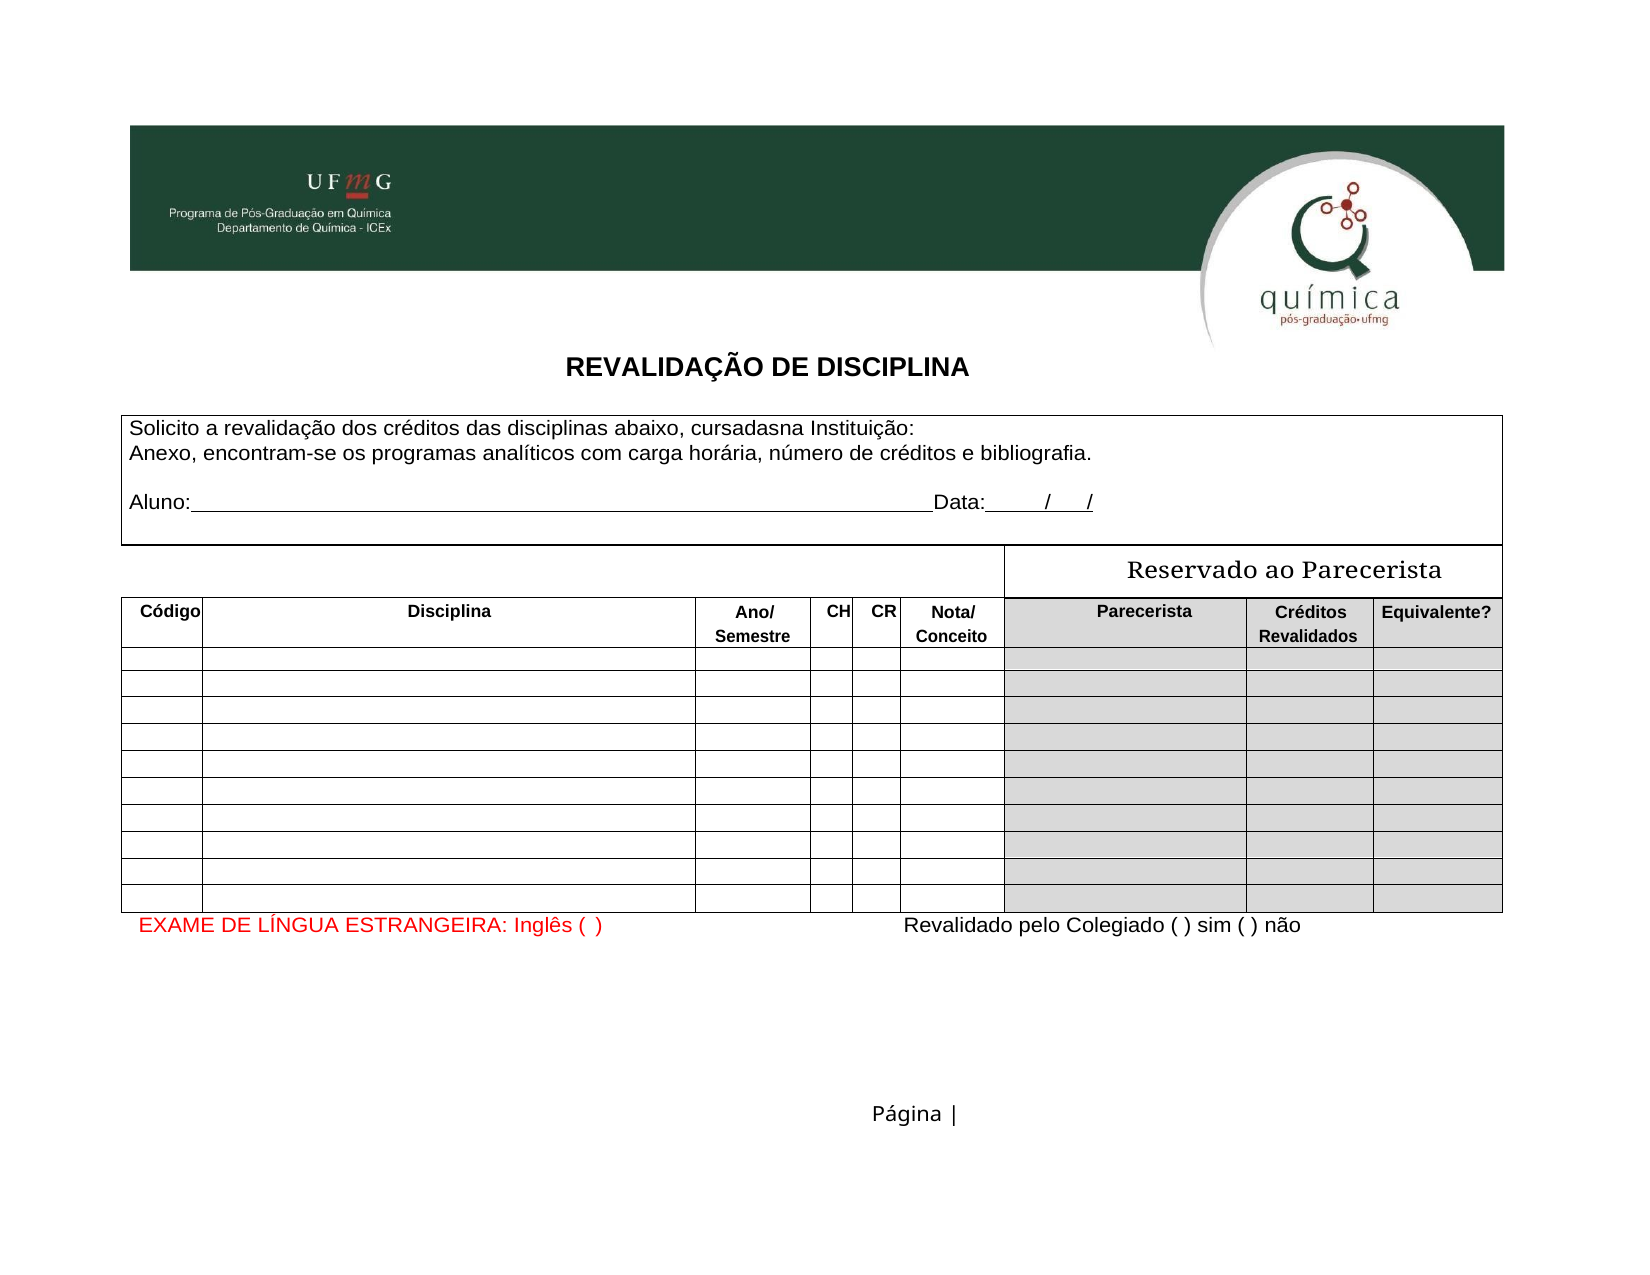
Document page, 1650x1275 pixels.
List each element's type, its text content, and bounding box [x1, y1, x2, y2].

table_cell [696, 751, 810, 777]
table_cell [696, 697, 810, 723]
table_cell [811, 778, 852, 804]
table_cell [1247, 778, 1373, 804]
table_cell Equivalente? [1374, 599, 1502, 647]
table_cell [696, 805, 810, 831]
table_cell [122, 751, 202, 777]
title REVALIDAÇÃO DE DISCIPLINA [565, 351, 1517, 382]
table_cell [1374, 832, 1502, 857]
table_cell [203, 648, 695, 669]
table_cell [811, 697, 852, 723]
table_cell [901, 778, 1004, 804]
table_cell [203, 859, 695, 884]
table_cell [811, 832, 852, 857]
table_cell [203, 805, 695, 831]
table_cell [901, 671, 1004, 696]
table_cell [1374, 751, 1502, 777]
table_cell [1247, 859, 1373, 884]
table_header Solicito a revalidação dos créditos das disciplinas abaixo, cursadasna Instituição: Anexo, encontram-se os programas analíticos com carga horária, número de créditos e bibliografia. Aluno: Data: / / [122, 416, 1502, 544]
table_cell [1247, 751, 1373, 777]
table_cell [853, 859, 900, 884]
table_cell [1247, 671, 1373, 696]
text EXAME DE LÍNGUA ESTRANGEIRA: Inglês ( ) Revalidado pelo Colegiado ( ) sim ( ) não [138, 913, 1517, 937]
table_cell [203, 697, 695, 723]
table_cell [811, 805, 852, 831]
table_cell [1005, 859, 1246, 884]
table_cell [901, 697, 1004, 723]
table_cell [122, 805, 202, 831]
table_cell [696, 724, 810, 750]
table_cell [1005, 832, 1246, 857]
table_cell [901, 885, 1004, 912]
table_cell [203, 778, 695, 804]
table_cell [122, 671, 202, 696]
table_cell [1374, 648, 1502, 669]
table_cell [1247, 805, 1373, 831]
table_cell [853, 832, 900, 857]
table_cell [696, 832, 810, 857]
table_cell [1374, 671, 1502, 696]
table_cell [901, 832, 1004, 857]
table_cell [901, 859, 1004, 884]
table_cell [203, 671, 695, 696]
table_cell [1005, 805, 1246, 831]
table_cell [203, 751, 695, 777]
picture [130, 125, 1505, 352]
table_cell [1005, 724, 1246, 750]
table_cell [1247, 697, 1373, 723]
table_cell [122, 885, 202, 912]
table_cell [1005, 885, 1246, 912]
table_cell [1374, 778, 1502, 804]
table_cell [1005, 697, 1246, 723]
table_cell Ano/ Semestre [696, 598, 810, 647]
table_cell [853, 724, 900, 750]
table_cell [1247, 885, 1373, 912]
table_cell [1374, 724, 1502, 750]
table_cell [811, 751, 852, 777]
table_cell [1374, 697, 1502, 723]
table_cell [811, 859, 852, 884]
table_cell [1374, 885, 1502, 912]
table_cell CR [853, 598, 900, 647]
table_cell [853, 885, 900, 912]
table_cell [853, 648, 900, 669]
table_cell [203, 885, 695, 912]
table_cell [811, 724, 852, 750]
table_cell [1374, 805, 1502, 831]
table_cell Nota/ Conceito [901, 598, 1004, 647]
table_cell [1247, 648, 1373, 669]
table_cell [122, 832, 202, 857]
table_cell Disciplina [203, 598, 695, 647]
table_cell [1247, 724, 1373, 750]
table_cell [901, 751, 1004, 777]
table_cell [696, 671, 810, 696]
table_cell [696, 859, 810, 884]
table_cell [1374, 859, 1502, 884]
table_cell [811, 671, 852, 696]
table_cell [811, 648, 852, 669]
table_cell [853, 671, 900, 696]
table_cell [853, 697, 900, 723]
table_cell [122, 859, 202, 884]
table_cell [853, 805, 900, 831]
table_cell [901, 648, 1004, 669]
table_cell [122, 697, 202, 723]
table_cell [122, 648, 202, 669]
table_cell [811, 885, 852, 912]
table_cell [853, 751, 900, 777]
table_cell [1247, 832, 1373, 857]
table_cell [121, 546, 1004, 597]
table_cell [203, 832, 695, 857]
table_cell Créditos Revalidados [1247, 599, 1373, 647]
table_cell [853, 778, 900, 804]
table_cell [696, 885, 810, 912]
table_cell [696, 778, 810, 804]
table_cell Parecerista [1005, 599, 1246, 647]
table_cell [1005, 648, 1246, 669]
table_cell [1005, 778, 1246, 804]
table_cell [1005, 751, 1246, 777]
table_cell [1005, 671, 1246, 696]
table_cell CH [811, 598, 852, 647]
table_cell [122, 724, 202, 750]
table_cell [901, 724, 1004, 750]
table_cell [696, 648, 810, 669]
table_cell [901, 805, 1004, 831]
table_cell Reservado ao Parecerista [1005, 546, 1502, 597]
table_cell Código [122, 598, 202, 647]
table_cell [203, 724, 695, 750]
table_cell [122, 778, 202, 804]
